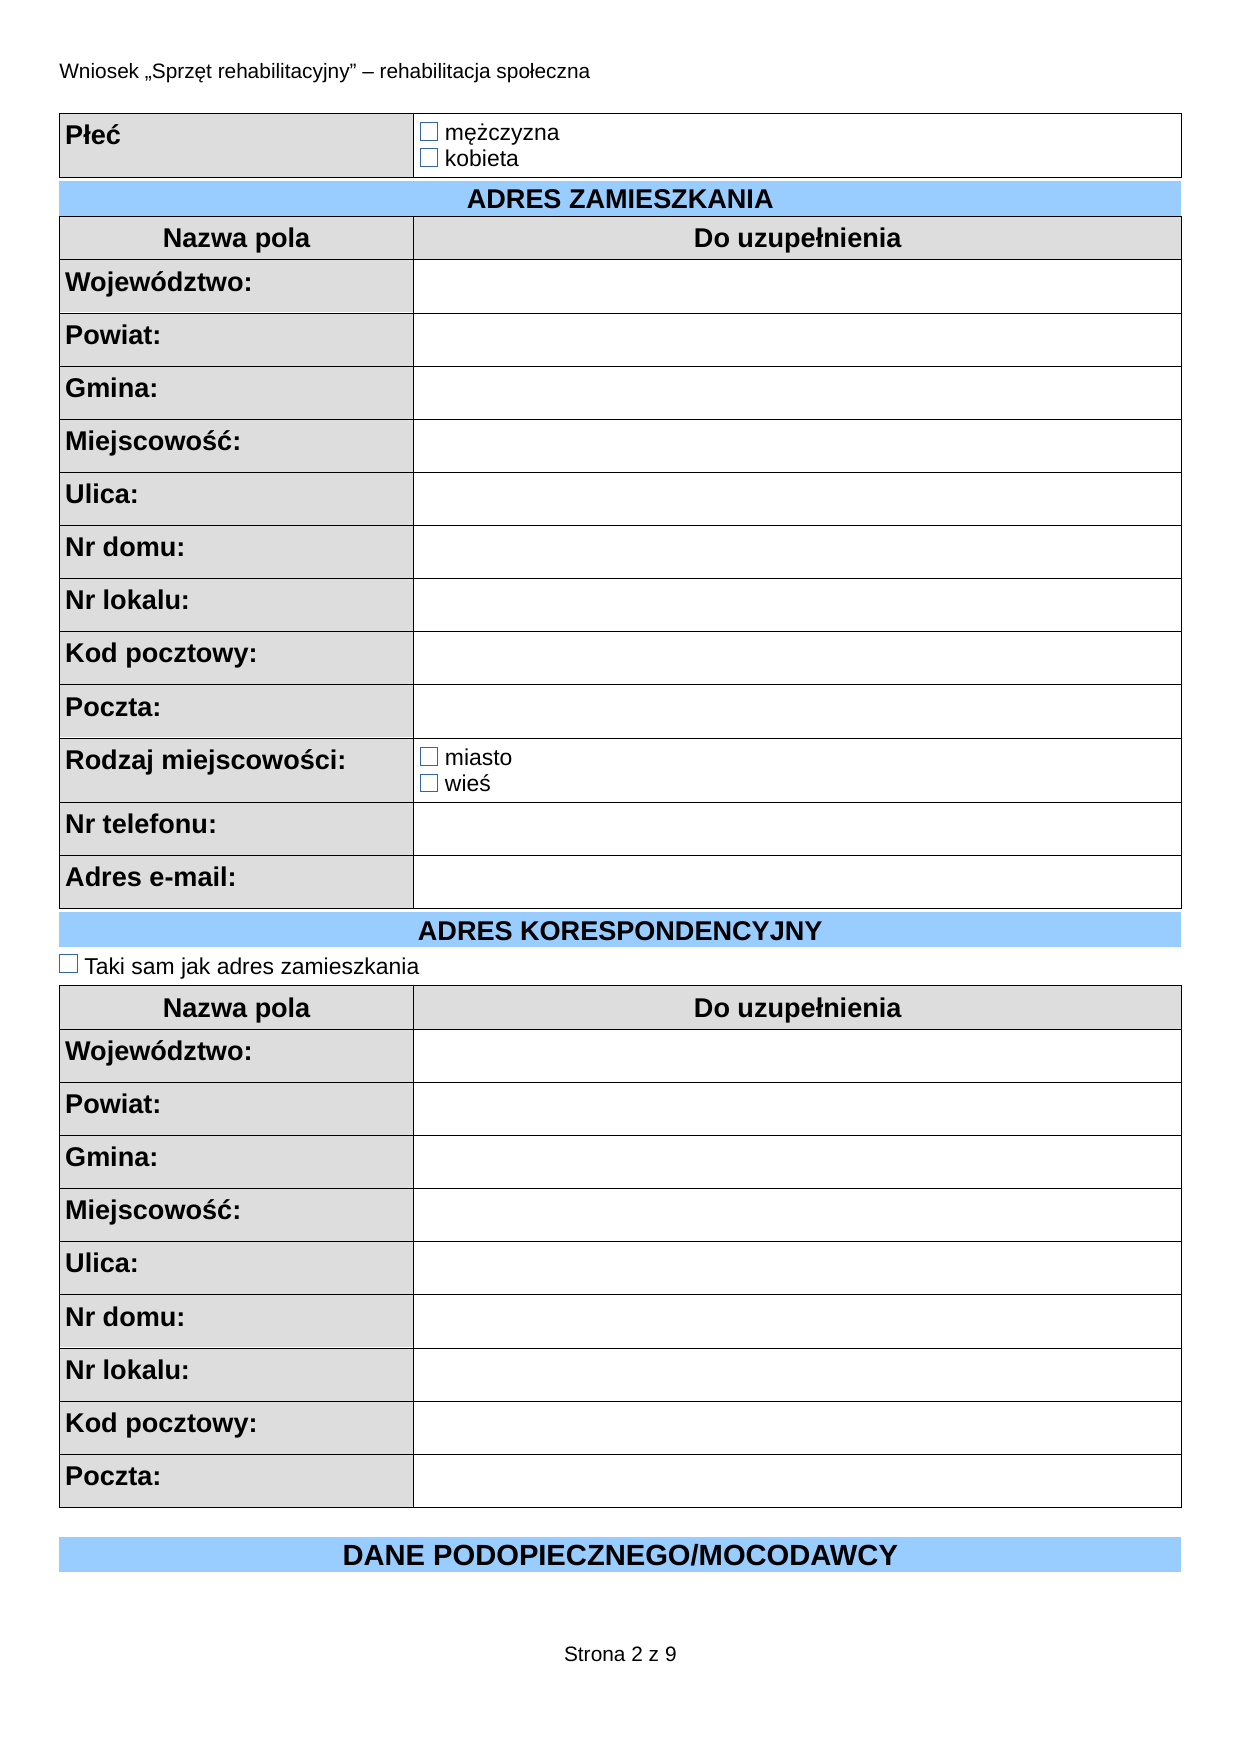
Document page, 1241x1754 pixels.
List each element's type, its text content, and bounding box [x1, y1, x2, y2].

table_cell [414, 1083, 1181, 1135]
subtitle ADRES ZAMIESZKANIA [59, 181, 1181, 216]
table_cell Województwo: [60, 1030, 413, 1082]
table_cell Ulica: [60, 1242, 413, 1294]
table_cell [414, 1349, 1181, 1401]
table_cell Kod pocztowy: [60, 1402, 413, 1454]
table_cell Ulica: [60, 473, 413, 525]
table_cell Nr lokalu: [60, 579, 413, 631]
table_cell Nr domu: [60, 526, 413, 578]
text Taki sam jak adres zamieszkania [59, 953, 1181, 979]
table_cell [414, 367, 1181, 419]
table_header Nazwa pola [60, 986, 413, 1029]
table_cell [414, 1402, 1181, 1454]
table_cell Nr domu: [60, 1295, 413, 1347]
subtitle ADRES KORESPONDENCYJNY [59, 912, 1181, 947]
table_header Do uzupełnienia [414, 986, 1181, 1029]
table_cell Miejscowość: [60, 1189, 413, 1241]
table_cell mężczyzna kobieta [414, 114, 1181, 177]
table_cell Miejscowość: [60, 420, 413, 472]
table_header Do uzupełnienia [414, 217, 1181, 259]
table_cell [414, 1242, 1181, 1294]
table_cell [414, 314, 1181, 366]
table_cell [414, 685, 1181, 737]
table_cell Adres e-mail: [60, 856, 413, 908]
table_cell [414, 632, 1181, 684]
table_cell [414, 579, 1181, 631]
table_cell Poczta: [60, 1455, 413, 1507]
table_cell [414, 1189, 1181, 1241]
table_cell Nr lokalu: [60, 1349, 413, 1401]
table_cell Płeć [60, 114, 413, 177]
table_cell miasto wieś [414, 739, 1181, 802]
table_cell Powiat: [60, 1083, 413, 1135]
table_cell Kod pocztowy: [60, 632, 413, 684]
table_header Nazwa pola [60, 217, 413, 259]
subtitle DANE PODOPIECZNEGO/MOCODAWCY [59, 1537, 1181, 1572]
table_cell [414, 473, 1181, 525]
table_cell [414, 856, 1181, 908]
table_cell Rodzaj miejscowości: [60, 739, 413, 802]
table_cell Poczta: [60, 685, 413, 737]
table_cell [414, 1136, 1181, 1188]
table_cell [414, 526, 1181, 578]
table_cell [414, 1030, 1181, 1082]
table_cell Gmina: [60, 367, 413, 419]
table_cell Województwo: [60, 260, 413, 312]
table_cell Gmina: [60, 1136, 413, 1188]
table_cell Nr telefonu: [60, 803, 413, 855]
table_cell [414, 420, 1181, 472]
table_cell Powiat: [60, 314, 413, 366]
table_cell [414, 803, 1181, 855]
table_cell [414, 260, 1181, 312]
table_cell [414, 1295, 1181, 1347]
table_cell [414, 1455, 1181, 1507]
